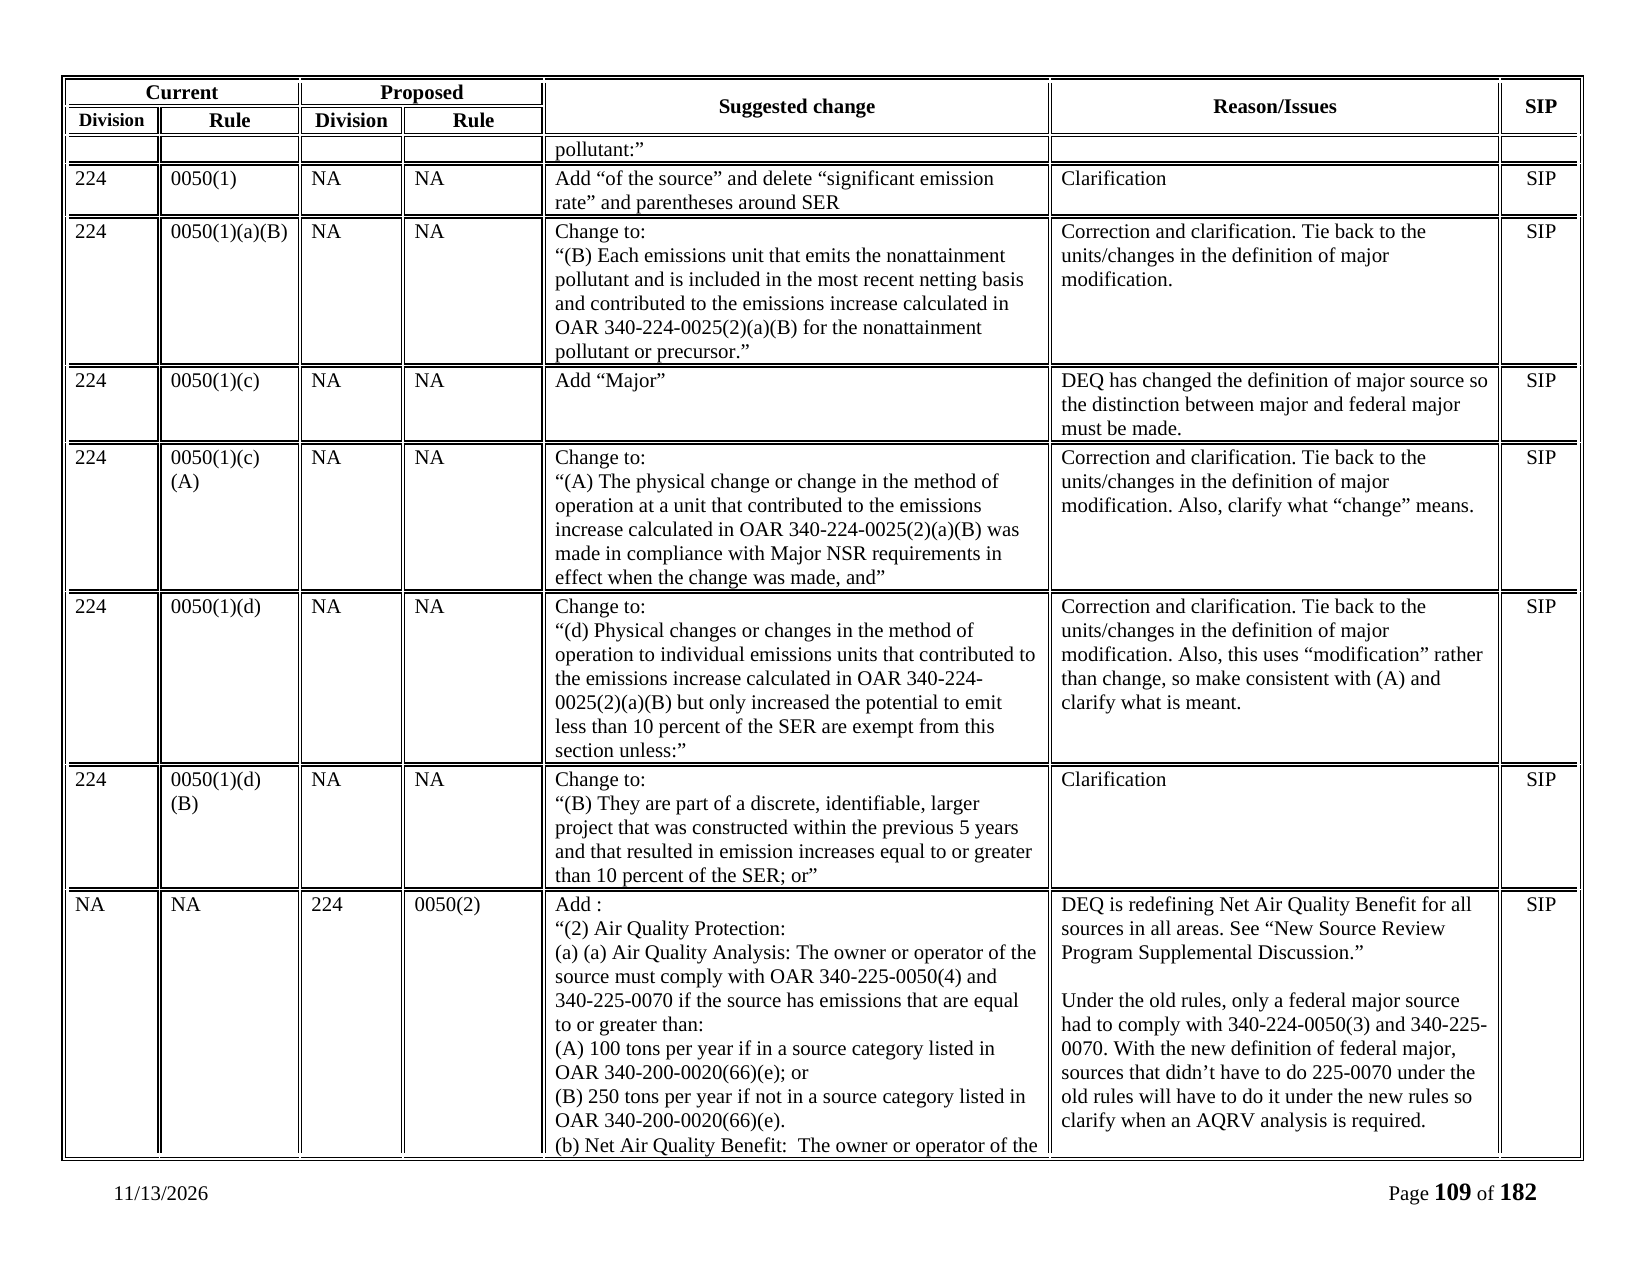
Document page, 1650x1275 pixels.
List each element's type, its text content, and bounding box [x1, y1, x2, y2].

table_cell Division [302, 108, 401, 132]
table_header Proposed [300, 77, 544, 104]
table_cell Division [64, 104, 159, 132]
table_header Current [64, 77, 300, 104]
table_header Suggested change [544, 77, 1050, 132]
table_cell Rule [405, 108, 541, 132]
table_header Reason/Issues [1050, 77, 1500, 132]
table_cell Rule [162, 108, 298, 132]
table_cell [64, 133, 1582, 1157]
table_header SIP [1500, 79, 1580, 132]
